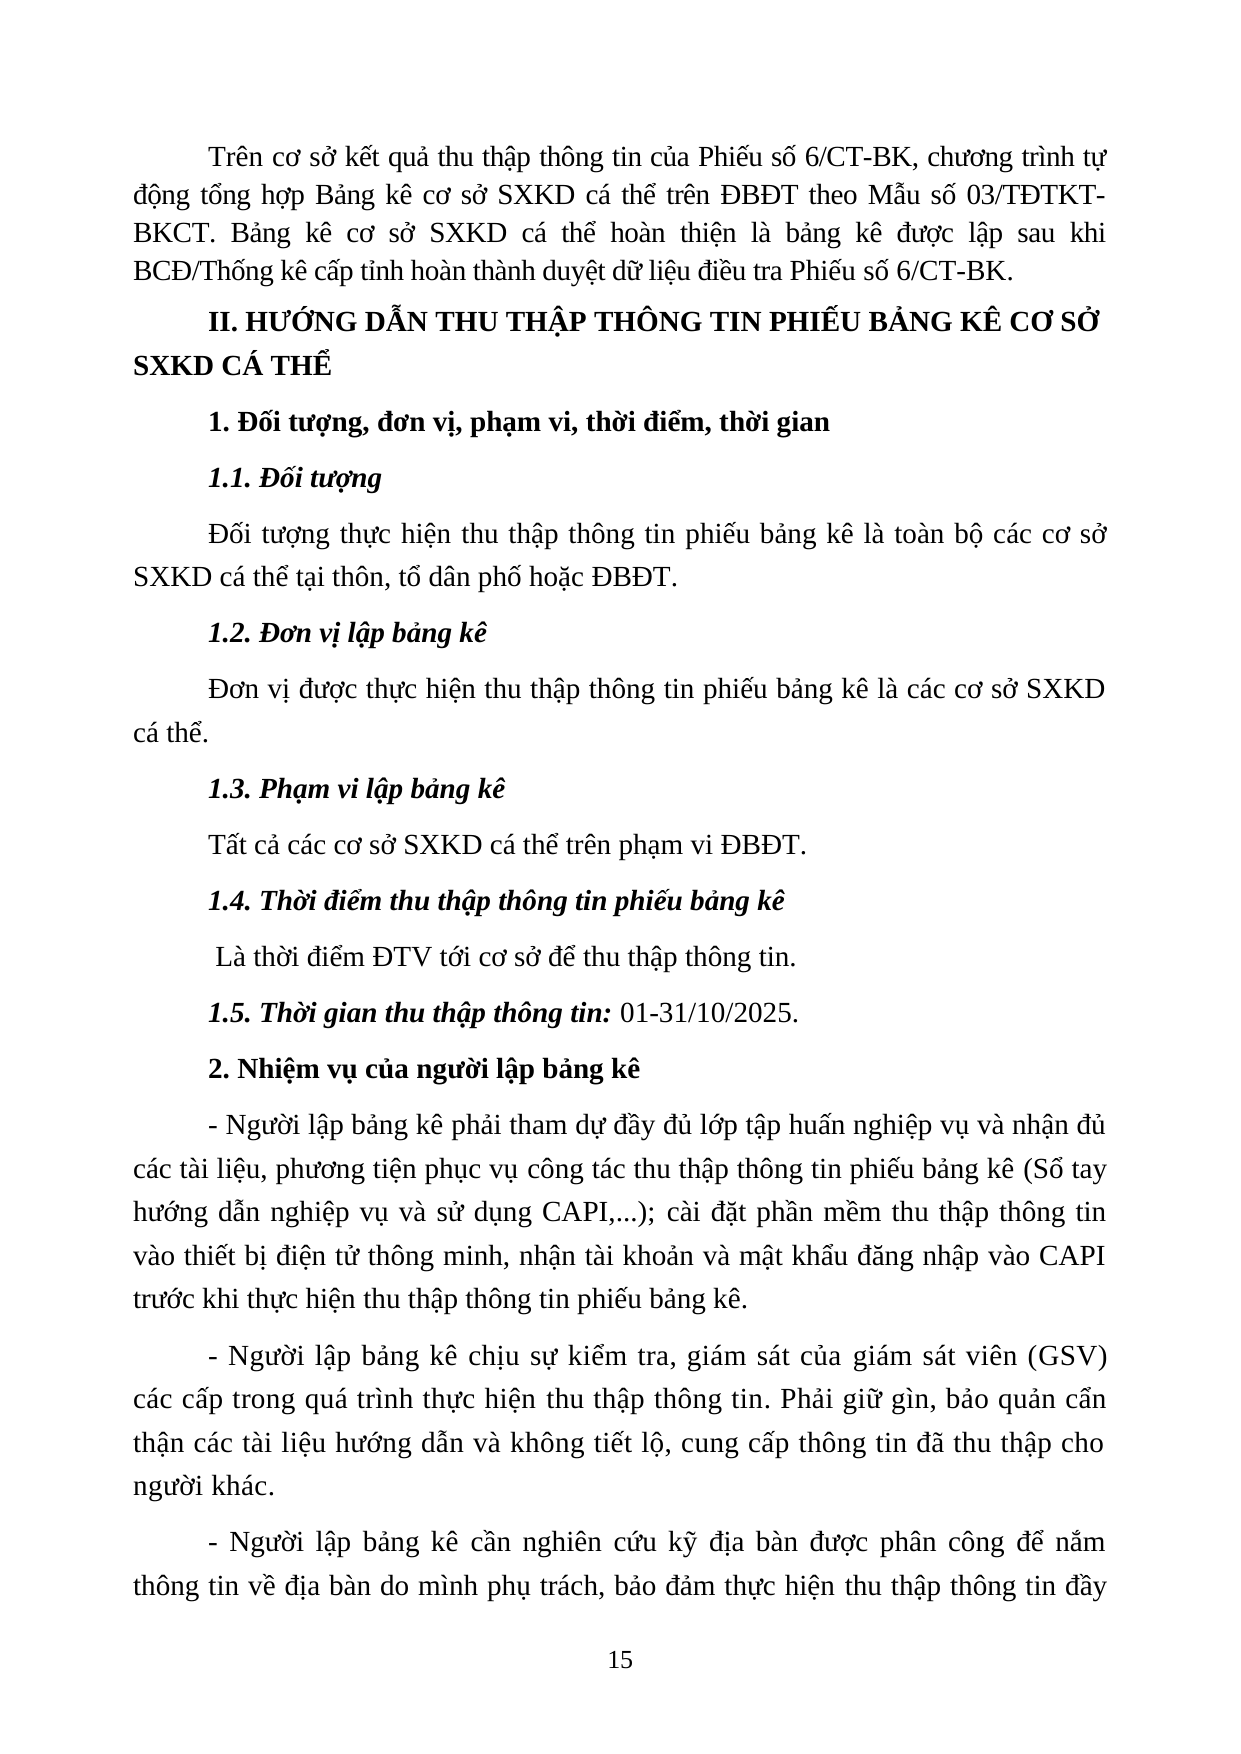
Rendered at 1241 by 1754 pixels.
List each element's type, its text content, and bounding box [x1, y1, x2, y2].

text 1.3. Phạm vi lập bảng kê [133, 771, 1107, 805]
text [133, 1524, 1107, 1601]
text Đối tượng thực hiện thu thập thông tin phiếu bảng kê là toàn bộ các cơ sở SXKD cá thể tại thôn, tổ dân phố hoặc ĐBĐT. [133, 516, 1107, 593]
text - Người lập bảng kê phải tham dự đầy đủ lớp tập huấn nghiệp vụ và nhận đủ các tài liệu, phương tiện phục vụ công tác thu thập thông tin phiếu bảng kê (Sổ tay hướng dẫn nghiệp vụ và sử dụng CAPI,...); cài đặt phần mềm thu thập thông tin vào thiết bị điện tử thông minh, nhận tài khoản và mật khẩu đăng nhập vào CAPI trước khi thực hiện thu thập thông tin phiếu bảng kê. [133, 1107, 1107, 1315]
text Là thời điểm ĐTV tới cơ sở để thu thập thông tin. [133, 939, 1107, 973]
text Đơn vị được thực hiện thu thập thông tin phiếu bảng kê là các cơ sở SXKD cá thể. [133, 672, 1107, 749]
text 1.5. Thời gian thu thập thông tin: 01-31/10/2025. [133, 995, 1107, 1029]
text 1.4. Thời điểm thu thập thông tin phiếu bảng kê [133, 883, 1107, 917]
text - Người lập bảng kê chịu sự kiểm tra, giám sát của giám sát viên (GSV) các cấp trong quá trình thực hiện thu thập thông tin. Phải giữ gìn, bảo quản cẩn thận các tài liệu hướng dẫn và không tiết lộ, cung cấp thông tin đã thu thập cho người khác. [133, 1338, 1107, 1502]
text Trên cơ sở kết quả thu thập thông tin của Phiếu số 6/CT-BK, chương trình tự động tổng hợp Bảng kê cơ sở SXKD cá thể trên ĐBĐT theo Mẫu số 03/TĐTKT-BKCT. Bảng kê cơ sở SXKD cá thể hoàn thiện là bảng kê được lập sau khi BCĐ/Thống kê cấp tỉnh hoàn thành duyệt dữ liệu điều tra Phiếu số 6/CT-BK. [133, 139, 1107, 287]
text 1.2. Đơn vị lập bảng kê [133, 616, 1107, 649]
text 1.1. Đối tượng [133, 460, 1107, 493]
text 2. Nhiệm vụ của người lập bảng kê [133, 1051, 1107, 1085]
text 1. Đối tượng, đơn vị, phạm vi, thời điểm, thời gian [133, 404, 1107, 437]
text Tất cả các cơ sở SXKD cá thể trên phạm vi ĐBĐT. [133, 827, 1107, 861]
subtitle II. HƯỚNG DẪN THU THẬP THÔNG TIN PHIẾU BẢNG KÊ CƠ SỞ SXKD CÁ THỂ [133, 304, 1107, 381]
